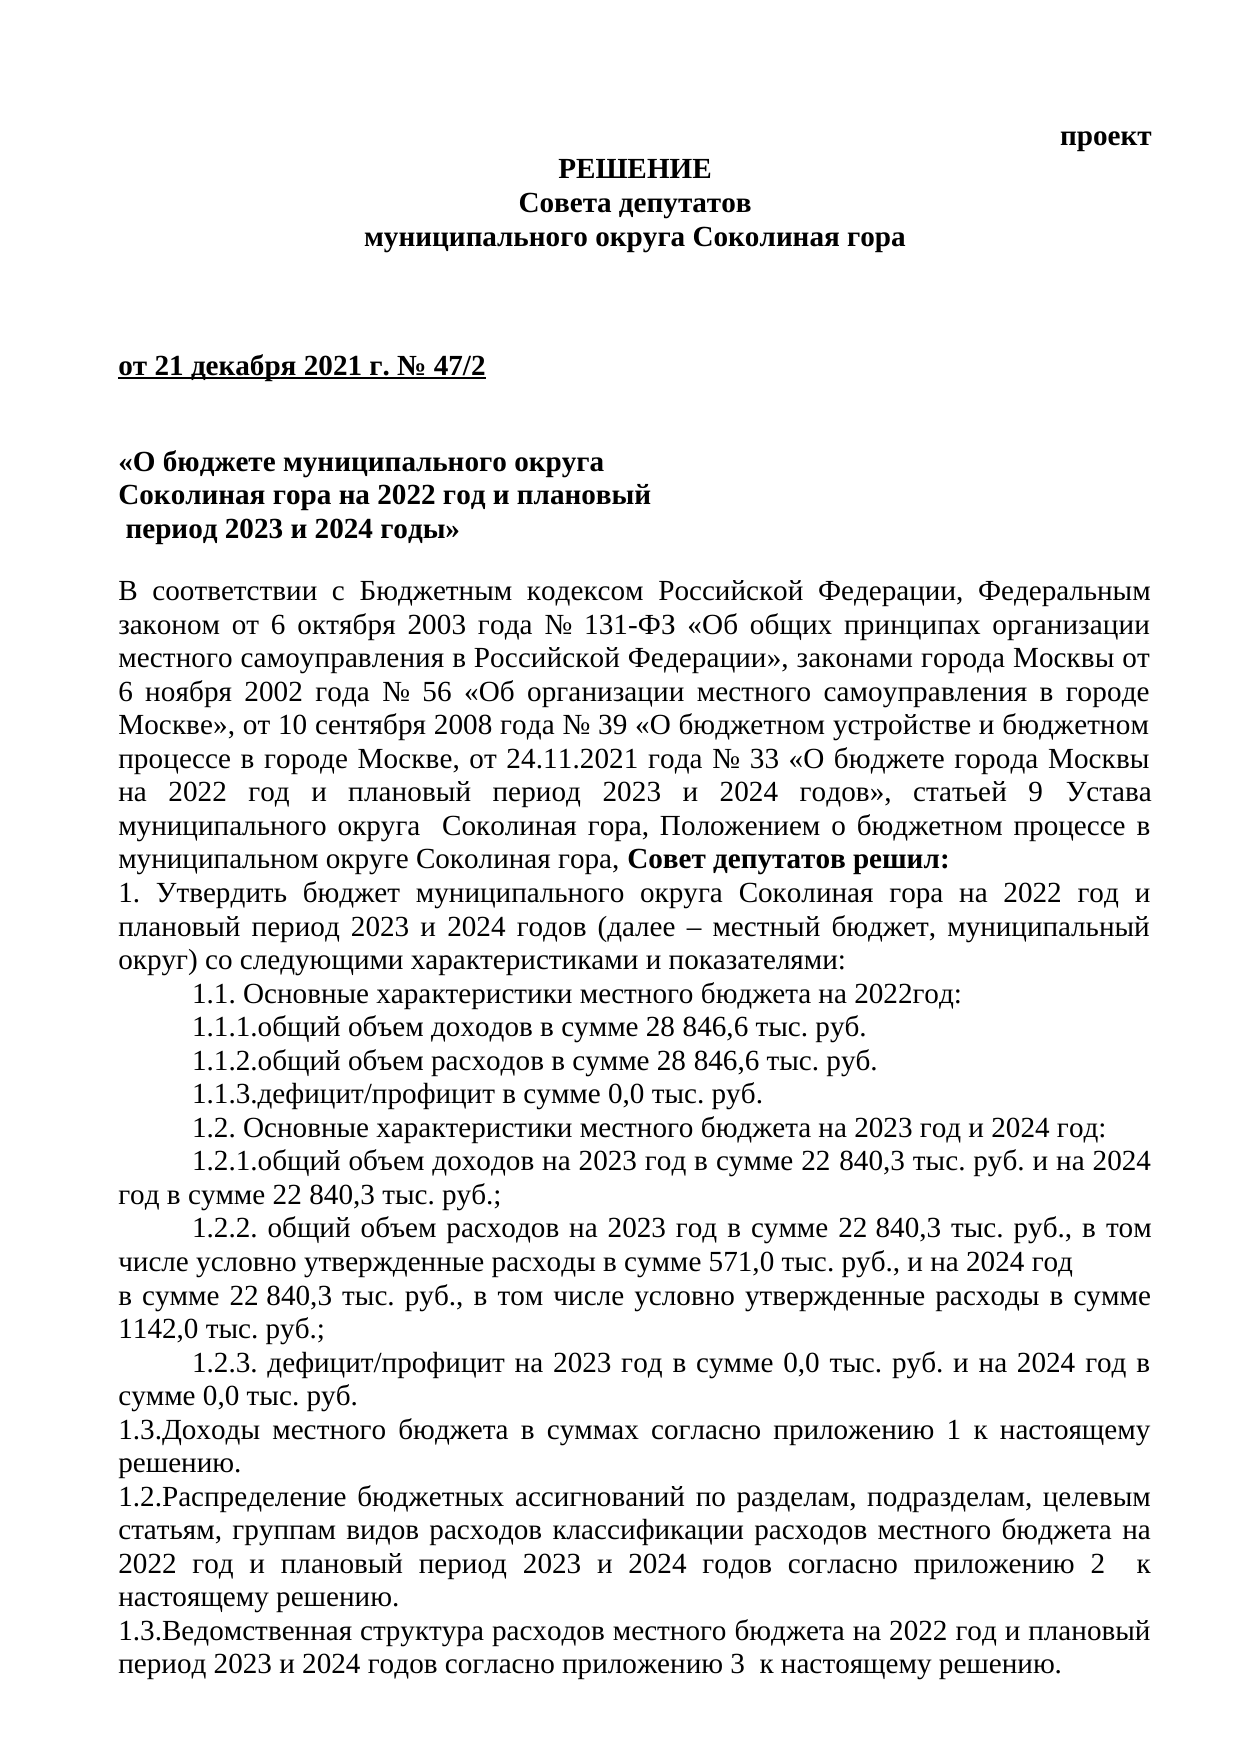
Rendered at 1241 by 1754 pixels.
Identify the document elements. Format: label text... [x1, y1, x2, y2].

text Совета депутатов [118, 185, 1152, 219]
text 1.2. Основные характеристики местного бюджета на 2023 год и 2024 год: [118, 1110, 1152, 1143]
text 1.1.3.дефицит/профицит в сумме 0,0 тыс. руб. [118, 1076, 1152, 1110]
text проект [118, 118, 1152, 152]
text в сумме 22 840,3 тыс. руб., в том числе условно утвержденные расходы в сумме 1142,0 тыс. руб.; [118, 1278, 1152, 1345]
text 1.1.1.общий объем доходов в сумме 28 846,6 тыс. руб. [118, 1009, 1152, 1043]
text 1.1.2.общий объем расходов в сумме 28 846,6 тыс. руб. [118, 1043, 1152, 1076]
text РЕШЕНИЕ [118, 152, 1152, 185]
text В соответствии с Бюджетным кодексом Российской Федерации, Федеральным законом от 6 октября 2003 года № 131-ФЗ «Об общих принципах организации местного самоуправления в Российской Федерации», законами города Москвы от 6 ноября 2002 года № 56 «Об организации местного самоуправления в городе Москве», от 10 сентября 2008 года № 39 «О бюджетном устройстве и бюджетном процессе в городе Москве, от 24.11.2021 года № 33 «О бюджете города Москвы на 2022 год и плановый период 2023 и 2024 годов», статьей 9 Устава муниципального округа Соколиная гора, Положением о бюджетном процессе в муниципальном округе Соколиная гора, Совет депутатов решил: [118, 573, 1152, 875]
text «О бюджете муниципального округа [118, 444, 1152, 477]
text период 2023 и 2024 годы» [118, 511, 1152, 544]
text муниципального округа Соколиная гора [118, 219, 1152, 252]
text 1.2.3. дефицит/профицит на 2023 год в сумме 0,0 тыс. руб. и на 2024 год в сумме 0,0 тыс. руб. [118, 1345, 1152, 1412]
text от 21 декабря 2021 г. № 47/2 [118, 348, 1152, 382]
text 1.1. Основные характеристики местного бюджета на 2022год: [118, 976, 1152, 1009]
text 1.3.Ведомственная структура расходов местного бюджета на 2022 год и плановый период 2023 и 2024 годов согласно приложению 3 к настоящему решению. [118, 1613, 1152, 1680]
text 1.2.Распределение бюджетных ассигнований по разделам, подразделам, целевым статьям, группам видов расходов классификации расходов местного бюджета на 2022 год и плановый период 2023 и 2024 годов согласно приложению 2 к настоящему решению. [118, 1479, 1152, 1613]
text 1.2.1.общий объем доходов на 2023 год в сумме 22 840,3 тыс. руб. и на 2024 год в сумме 22 840,3 тыс. руб.; [118, 1143, 1152, 1211]
text 1.2.2. общий объем расходов на 2023 год в сумме 22 840,3 тыс. руб., в том числе условно утвержденные расходы в сумме 571,0 тыс. руб., и на 2024 год [118, 1211, 1152, 1278]
text 1.3.Доходы местного бюджета в суммах согласно приложению 1 к настоящему решению. [118, 1412, 1152, 1479]
text 1. Утвердить бюджет муниципального округа Соколиная гора на 2022 год и плановый период 2023 и 2024 годов (далее – местный бюджет, муниципальный округ) со следующими характеристиками и показателями: [118, 875, 1152, 976]
text Соколиная гора на 2022 год и плановый [118, 477, 1152, 511]
